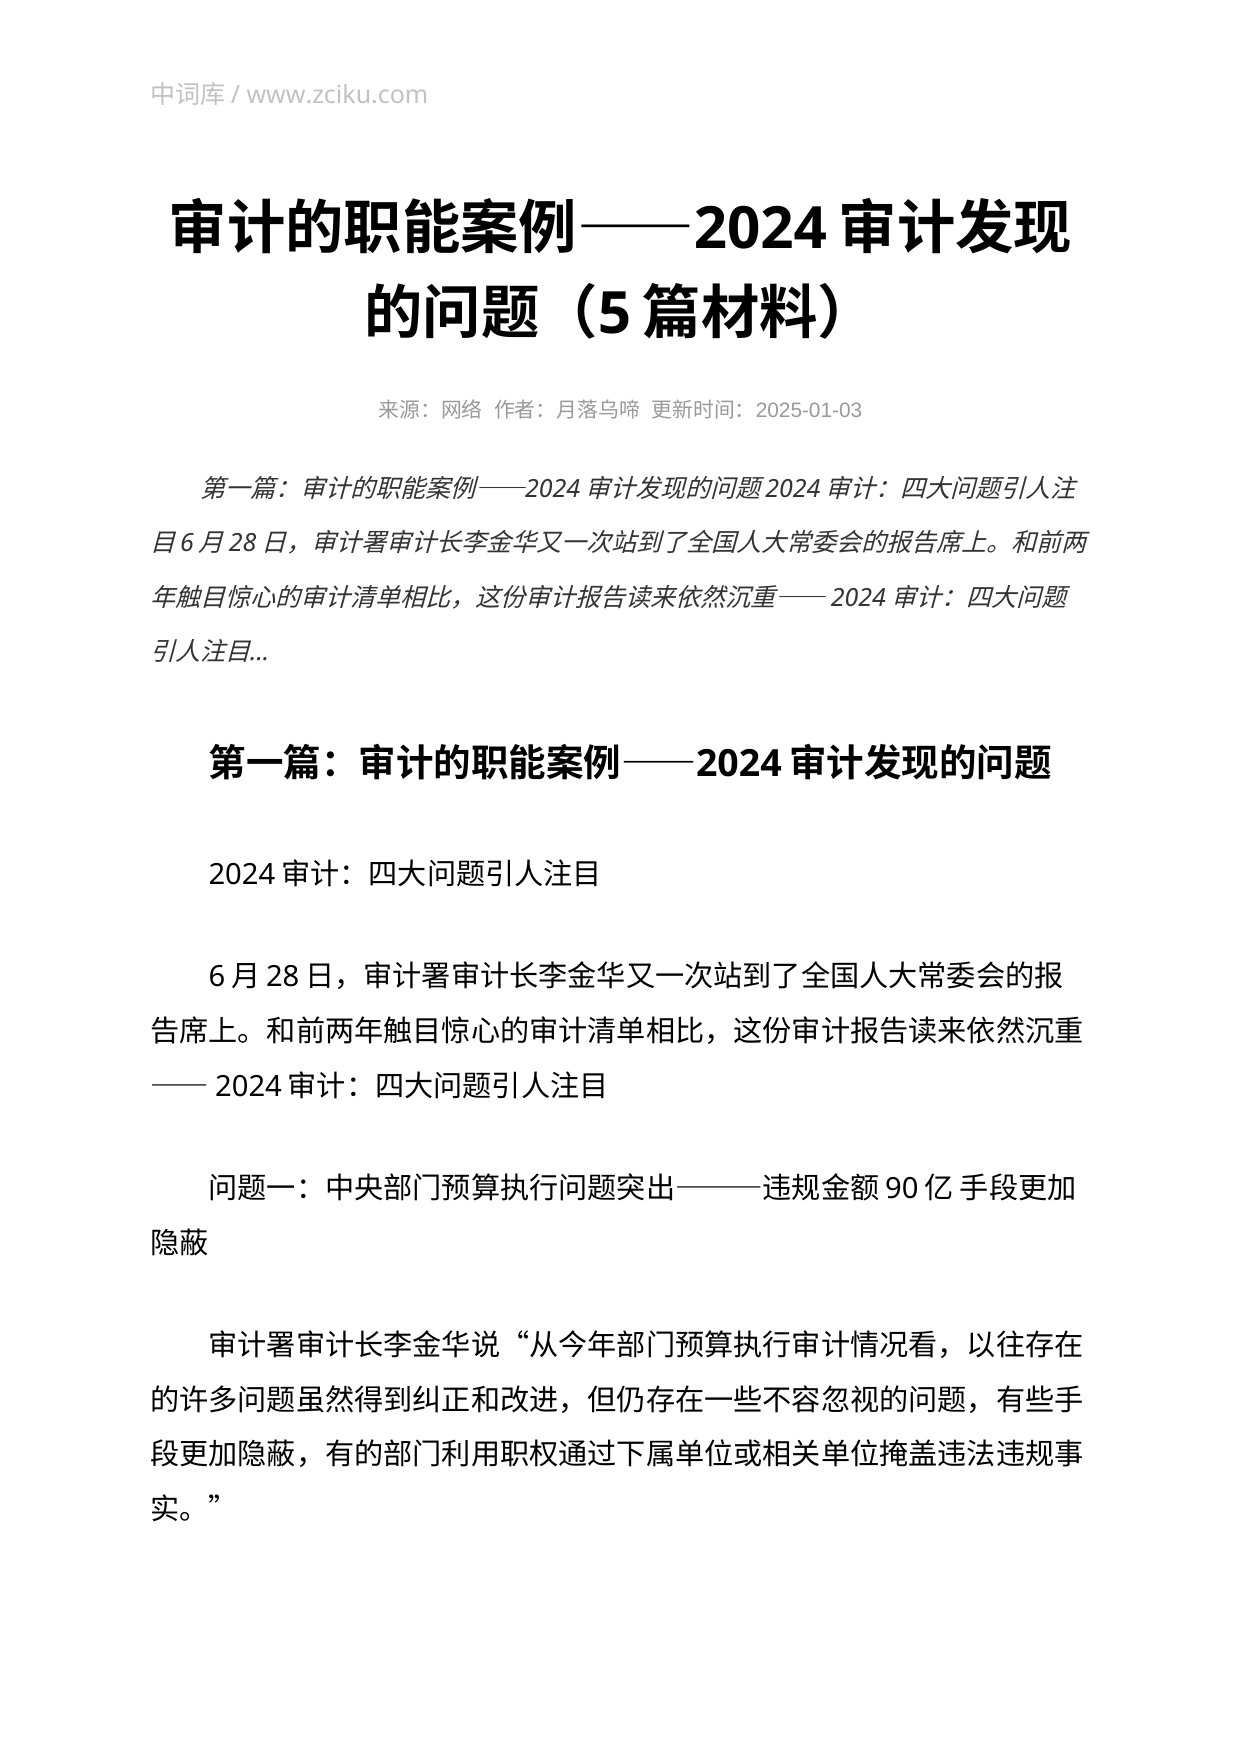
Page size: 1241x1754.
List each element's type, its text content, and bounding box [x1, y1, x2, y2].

text 问题一：中央部门预算执行问题突出———违规金额90亿 手段更加隐蔽 [150, 1164, 1090, 1262]
text 审计署审计长李金华说“从今年部门预算执行审计情况看，以往存在的许多问题虽然得到纠正和改进，但仍存在一些不容忽视的问题，有些手段更加隐蔽，有的部门利用职权通过下属单位或相关单位掩盖违法违规事实。” [150, 1321, 1090, 1528]
text 2024审计：四大问题引人注目 [150, 851, 1090, 893]
text 来源：网络 作者：月落乌啼 更新时间：2025-01-03 [150, 398, 1090, 422]
text 第一篇：审计的职能案例——2024审计发现的问题2024审计：四大问题引人注目6月28日，审计署审计长李金华又一次站到了全国人大常委会的报告席上。和前两年触目惊心的审计清单相比，这份审计报告读来依然沉重—— 2024审计：四大问题引人注目... [150, 468, 1090, 668]
text 6月28日，审计署审计长李金华又一次站到了全国人大常委会的报告席上。和前两年触目惊心的审计清单相比，这份审计报告读来依然沉重—— 2024审计：四大问题引人注目 [150, 952, 1090, 1105]
text 第一篇：审计的职能案例——2024审计发现的问题 [150, 733, 1090, 787]
subtitle 审计的职能案例——2024审计发现的问题（5篇材料） [150, 181, 1090, 351]
